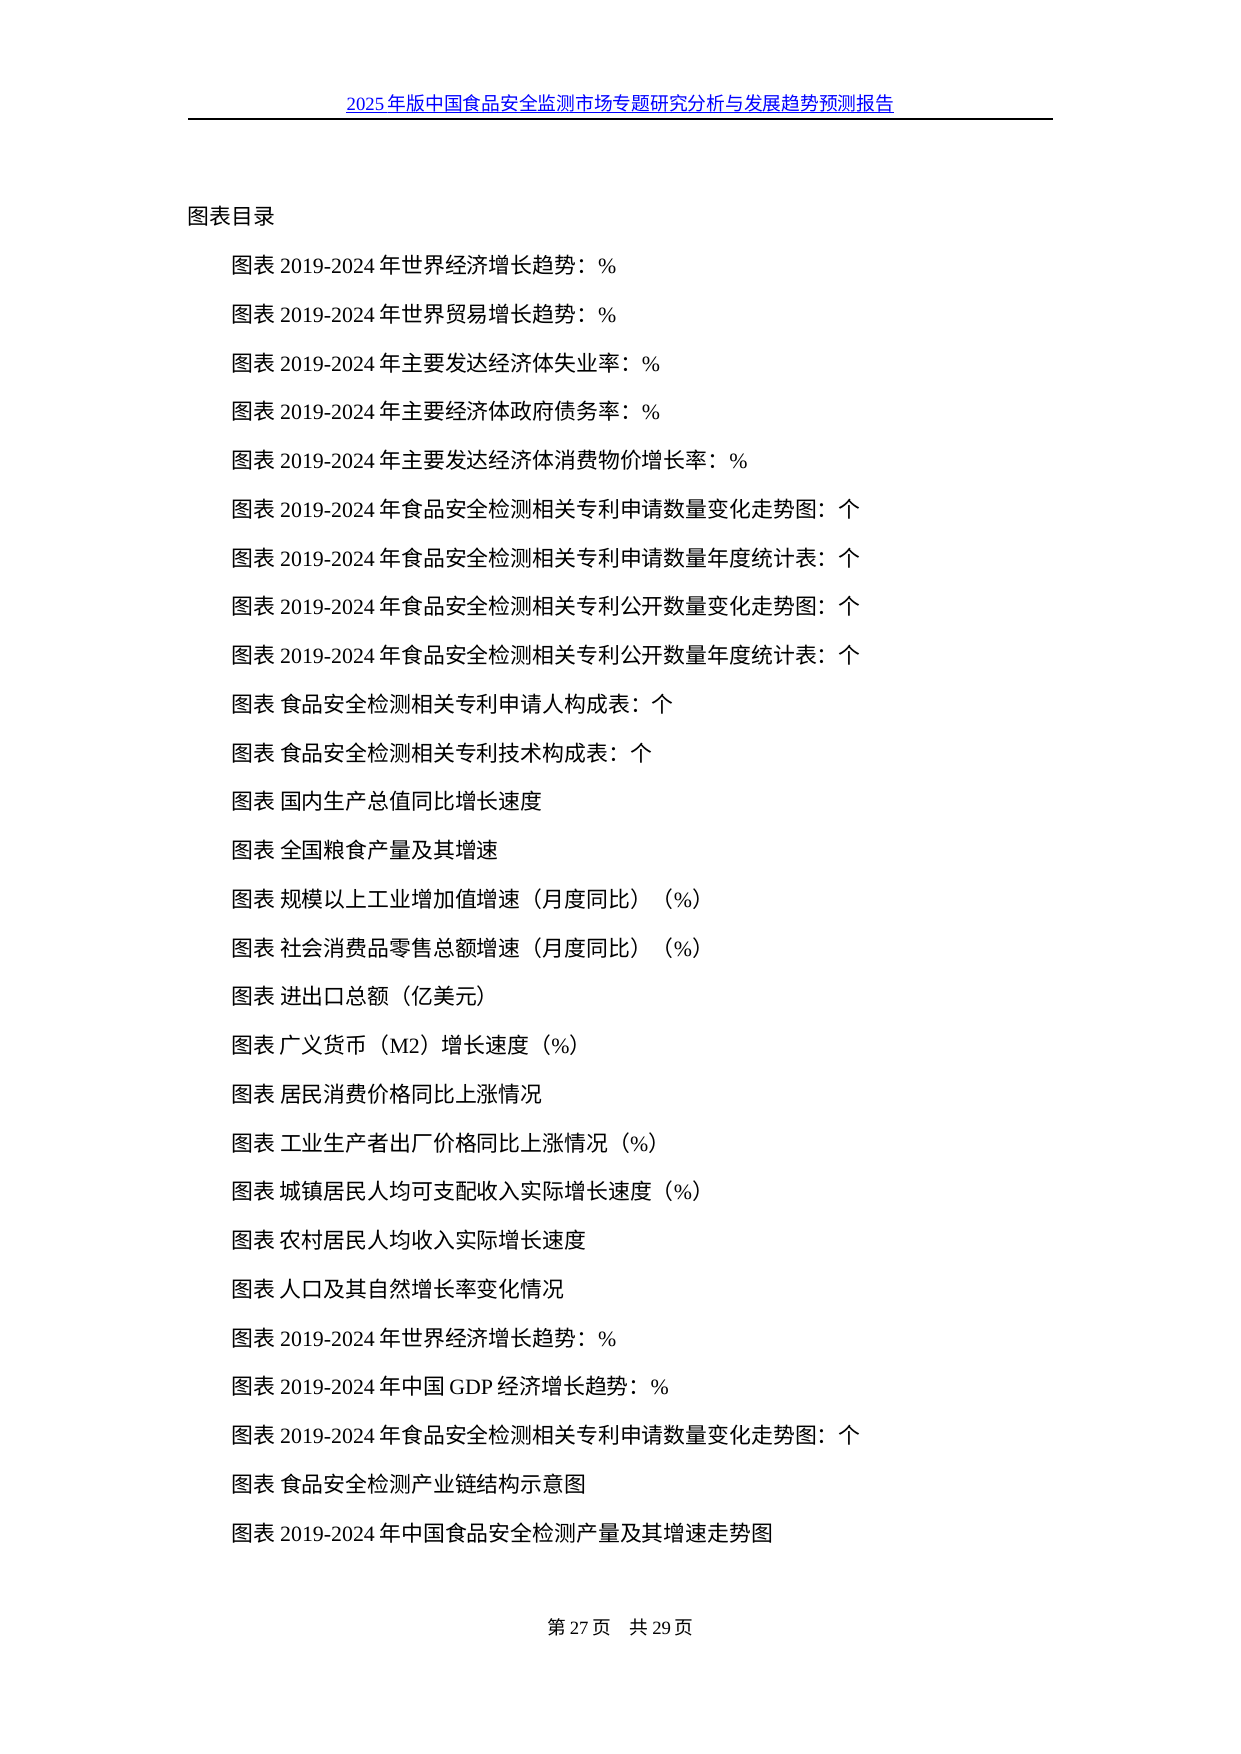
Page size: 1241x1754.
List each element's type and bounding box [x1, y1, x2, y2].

text [187, 150, 1053, 1548]
